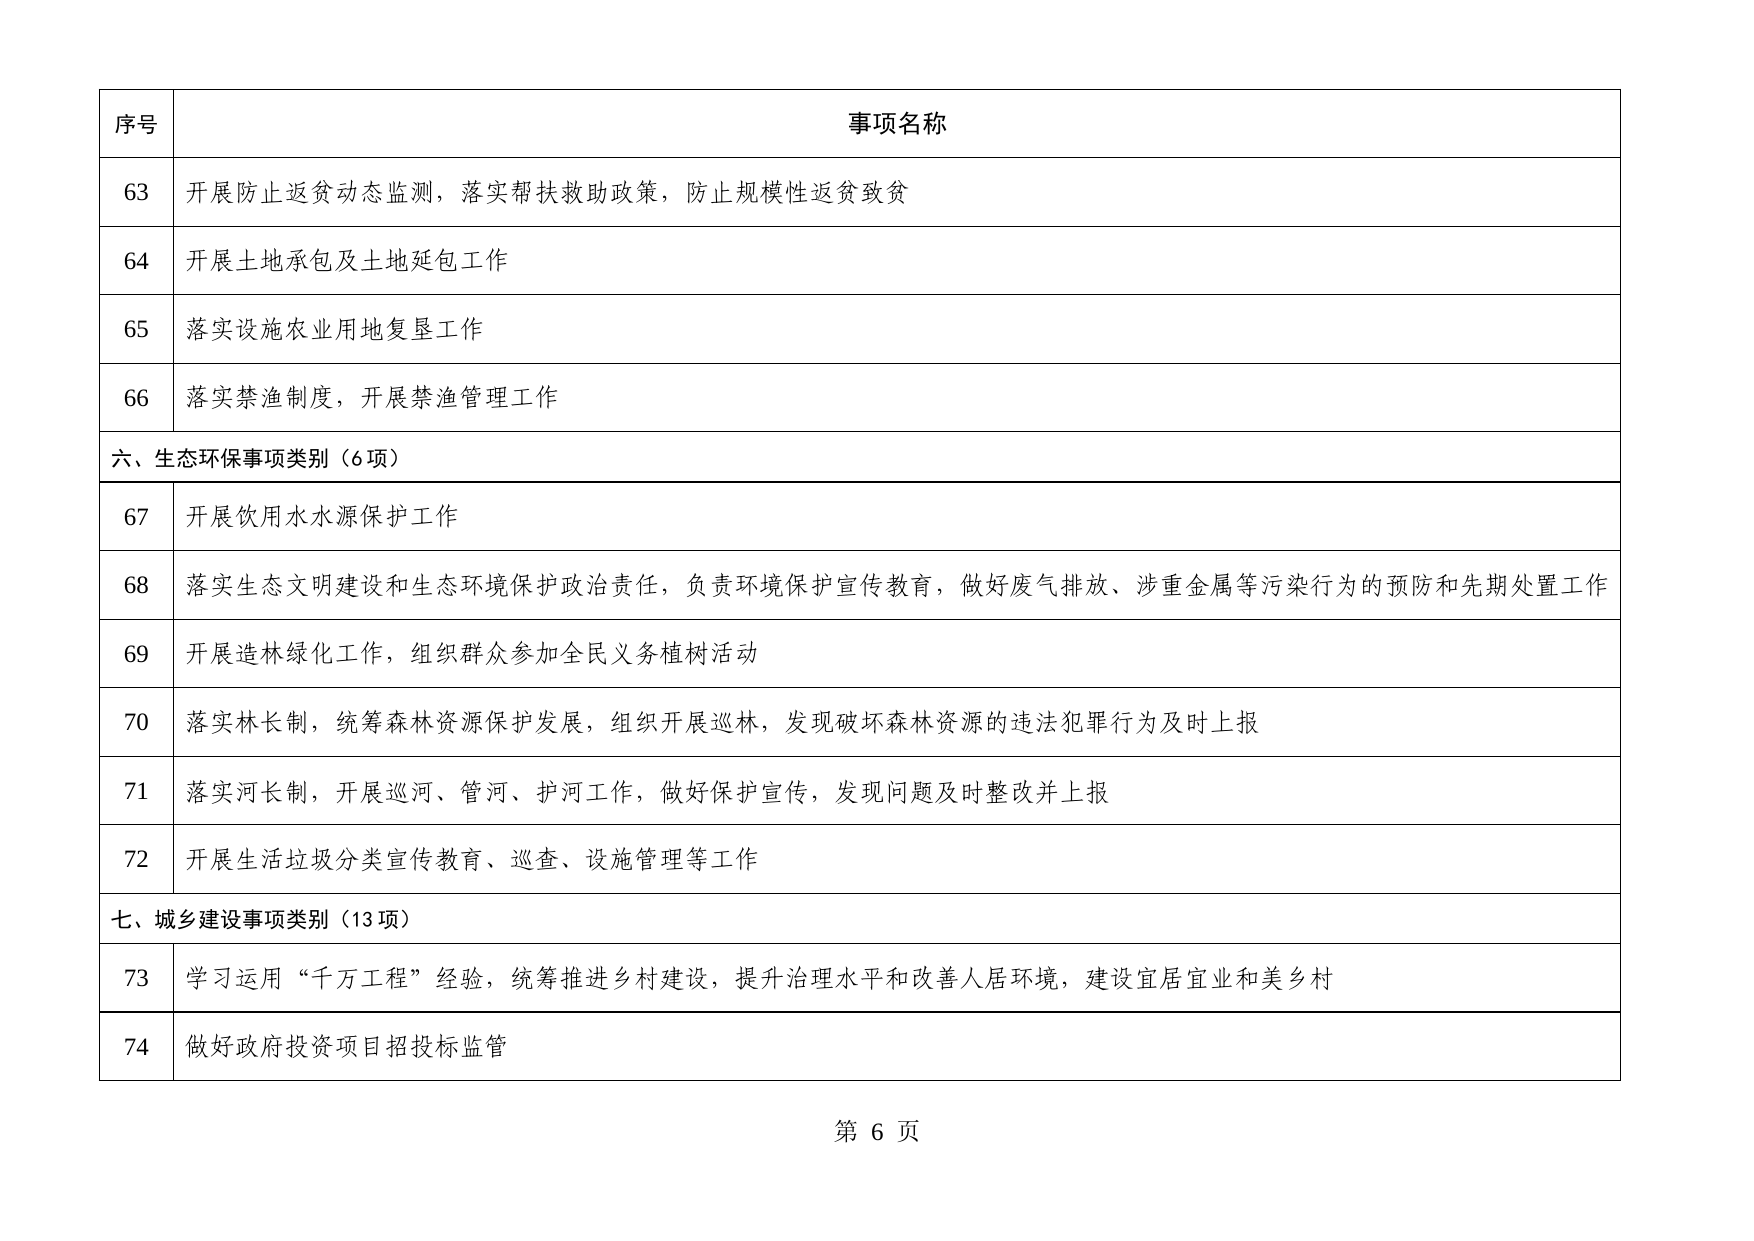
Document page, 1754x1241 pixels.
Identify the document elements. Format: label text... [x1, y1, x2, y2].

table_cell [100, 757, 173, 824]
table_cell [100, 944, 173, 1011]
table_cell 开展生活垃圾分类宣传教育、巡查、设施管理等工作 [174, 825, 1620, 893]
table_cell 七、城乡建设事项类别（13项） [100, 894, 1620, 943]
table_cell 做好政府投资项目招投标监管 [174, 1013, 1620, 1080]
table_cell [100, 825, 173, 893]
table_cell [100, 295, 173, 363]
table_cell [100, 364, 173, 431]
table_header 序号 [100, 90, 173, 157]
table_cell 开展饮用水水源保护工作 [174, 483, 1620, 550]
table_cell [100, 551, 173, 618]
table_cell 落实河长制，开展巡河、管河、护河工作，做好保护宣传，发现问题及时整改并上报 [174, 757, 1620, 824]
table_cell 落实林长制，统筹森林资源保护发展，组织开展巡林，发现破坏森林资源的违法犯罪行为及时上报 [174, 688, 1620, 756]
table_cell [100, 688, 173, 756]
table_cell 六、生态环保事项类别（6项） [100, 432, 1620, 481]
table_cell 开展造林绿化工作，组织群众参加全民义务植树活动 [174, 620, 1620, 687]
table_cell 落实设施农业用地复垦工作 [174, 295, 1620, 363]
table_cell [100, 1013, 173, 1080]
table_cell 开展防止返贫动态监测，落实帮扶救助政策，防止规模性返贫致贫 [174, 158, 1620, 226]
table_cell 落实生态文明建设和生态环境保护政治责任，负责环境保护宣传教育，做好废气排放、涉重金属等污染行为的预防和先期处置工作 [174, 551, 1620, 618]
table_cell 开展土地承包及土地延包工作 [174, 227, 1620, 294]
table_cell [100, 158, 173, 226]
table_header 事项名称 [174, 90, 1620, 157]
table_cell [100, 620, 173, 687]
table_cell [100, 227, 173, 294]
table_cell [100, 483, 173, 550]
table_cell 学习运用“千万工程”经验，统筹推进乡村建设，提升治理水平和改善人居环境，建设宜居宜业和美乡村 [174, 944, 1620, 1011]
table_cell 落实禁渔制度，开展禁渔管理工作 [174, 364, 1620, 431]
